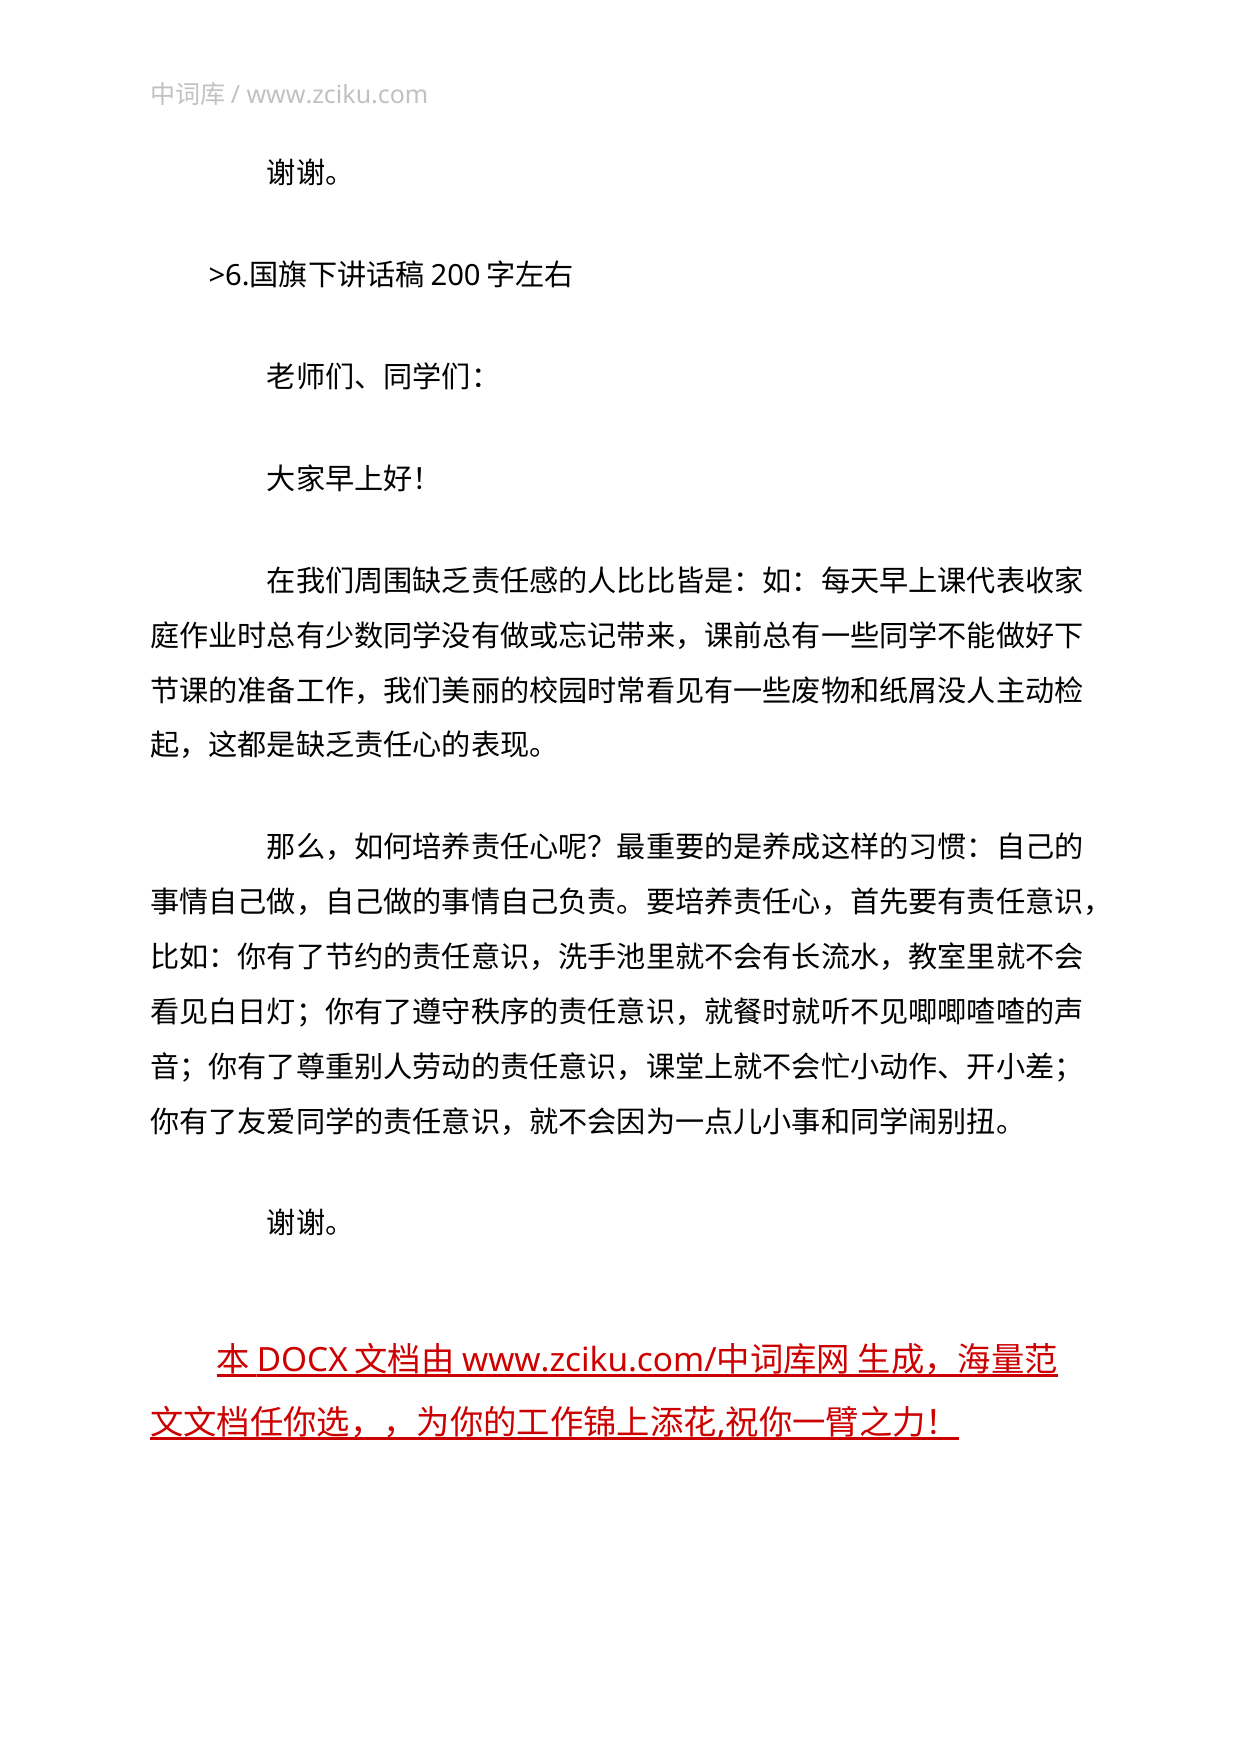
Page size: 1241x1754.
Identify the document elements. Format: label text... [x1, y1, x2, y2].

text 谢谢。 [150, 1200, 1090, 1242]
text 在我们周围缺乏责任感的人比比皆是：如：每天早上课代表收家庭作业时总有少数同学没有做或忘记带来，课前总有一些同学不能做好下节课的准备工作，我们美丽的校园时常看见有一些废物和纸屑没人主动检起，这都是缺乏责任心的表现。 [150, 557, 1090, 764]
text 那么，如何培养责任心呢？最重要的是养成这样的习惯：自己的事情自己做，自己做的事情自己负责。要培养责任心，首先要有责任意识，比如：你有了节约的责任意识，洗手池里就不会有长流水，教室里就不会看见白日灯；你有了遵守秩序的责任意识，就餐时就听不见唧唧喳喳的声音；你有了尊重别人劳动的责任意识，课堂上就不会忙小动作、开小差；你有了友爱同学的责任意识，就不会因为一点儿小事和同学闹别扭。 [150, 824, 1090, 1141]
text 老师们、同学们： [150, 354, 1090, 396]
text 谢谢。 [150, 150, 1090, 192]
text 大家早上好！ [150, 456, 1090, 498]
text >6.国旗下讲话稿200字左右 [150, 252, 1090, 294]
text 本DOCX文档由 www.zciku.com/中词库网 生成，海量范文文档任你选，，为你的工作锦上添花,祝你一臂之力！ [150, 1333, 1090, 1444]
